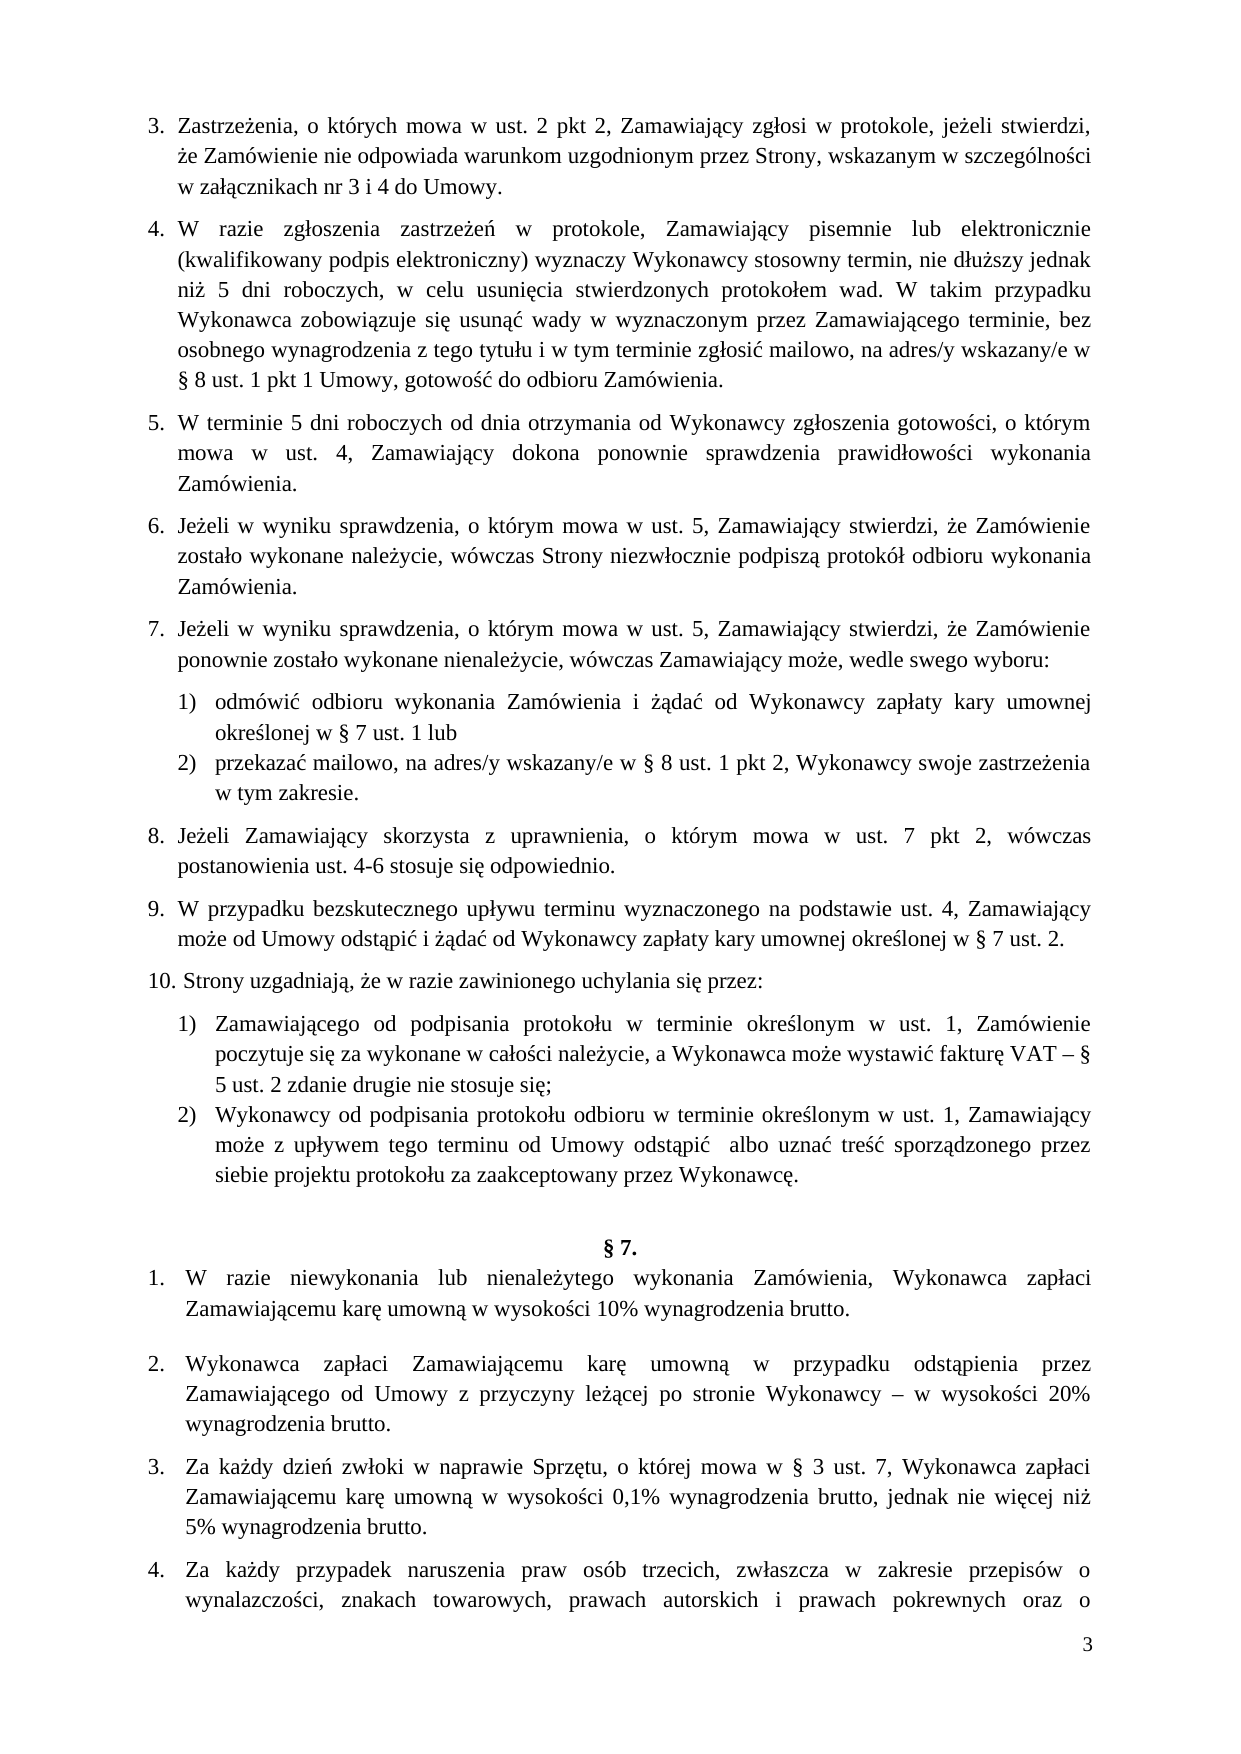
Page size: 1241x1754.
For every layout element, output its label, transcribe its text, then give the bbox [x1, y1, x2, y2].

list Jeżeli w wyniku sprawdzenia, o którym mowa w ust. 5, Zamawiający stwierdzi, że Zamówienie ponownie zostało wykonane nienależycie, wówczas Zamawiający może, wedle swego wyboru: [148, 615, 1092, 672]
list Strony uzgadniają, że w razie zawinionego uchylania się przez: [148, 967, 1092, 994]
list Wykonawca zapłaci Zamawiającemu karę umowną w przypadku odstąpienia przez Zamawiającego od Umowy z przyczyny leżącej po stronie Wykonawcy – w wysokości 20% wynagrodzenia brutto. [148, 1350, 1092, 1437]
list W razie niewykonania lub nienależytego wykonania Zamówienia, Wykonawca zapłaci Zamawiającemu karę umowną w wysokości 10% wynagrodzenia brutto. [148, 1264, 1092, 1321]
list Za każdy dzień zwłoki w naprawie Sprzętu, o której mowa w § 3 ust. 7, Wykonawca zapłaci Zamawiającemu karę umowną w wysokości 0,1% wynagrodzenia brutto, jednak nie więcej niż 5% wynagrodzenia brutto. [148, 1453, 1092, 1540]
list Zastrzeżenia, o których mowa w ust. 2 pkt 2, Zamawiający zgłosi w protokole, jeżeli stwierdzi, że Zamówienie nie odpowiada warunkom uzgodnionym przez Strony, wskazanym w szczególności w załącznikach nr 3 i 4 do Umowy. [148, 112, 1092, 199]
list odmówić odbioru wykonania Zamówienia i żądać od Wykonawcy zapłaty kary umownej określonej w § 7 ust. 1 lub [177, 688, 1092, 745]
list W razie zgłoszenia zastrzeżeń w protokole, Zamawiający pisemnie lub elektronicznie (kwalifikowany podpis elektroniczny) wyznaczy Wykonawcy stosowny termin, nie dłuższy jednak niż 5 dni roboczych, w celu usunięcia stwierdzonych protokołem wad. W takim przypadku Wykonawca zobowiązuje się usunąć wady w wyznaczonym przez Zamawiającego terminie, bez osobnego wynagrodzenia z tego tytułu i w tym terminie zgłosić mailowo, na adres/y wskazany/e w § 8 ust. 1 pkt 1 Umowy, gotowość do odbioru Zamówienia. [148, 215, 1092, 393]
list przekazać mailowo, na adres/y wskazany/e w § 8 ust. 1 pkt 2, Wykonawcy swoje zastrzeżenia w tym zakresie. [177, 749, 1092, 805]
text § 7. [148, 1234, 1092, 1261]
list Jeżeli w wyniku sprawdzenia, o którym mowa w ust. 5, Zamawiający stwierdzi, że Zamówienie zostało wykonane należycie, wówczas Strony niezwłocznie podpiszą protokół odbioru wykonania Zamówienia. [148, 512, 1092, 599]
list W przypadku bezskutecznego upływu terminu wyznaczonego na podstawie ust. 4, Zamawiający może od Umowy odstąpić i żądać od Wykonawcy zapłaty kary umownej określonej w § 7 ust. 2. [148, 894, 1092, 951]
list Jeżeli Zamawiający skorzysta z uprawnienia, o którym mowa w ust. 7 pkt 2, wówczas postanowienia ust. 4-6 stosuje się odpowiednio. [148, 822, 1092, 878]
list W terminie 5 dni roboczych od dnia otrzymania od Wykonawcy zgłoszenia gotowości, o którym mowa w ust. 4, Zamawiający dokona ponownie sprawdzenia prawidłowości wykonania Zamówienia. [148, 409, 1092, 496]
list Wykonawcy od podpisania protokołu odbioru w terminie określonym w ust. 1, Zamawiający może z upływem tego terminu od Umowy odstąpić albo uznać treść sporządzonego przez siebie projektu protokołu za zaakceptowany przez Wykonawcę. [177, 1101, 1092, 1188]
list Zamawiającego od podpisania protokołu w terminie określonym w ust. 1, Zamówienie poczytuje się za wykonane w całości należycie, a Wykonawca może wystawić fakturę VAT – § 5 ust. 2 zdanie drugie nie stosuje się; [177, 1010, 1092, 1097]
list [148, 1556, 1092, 1613]
